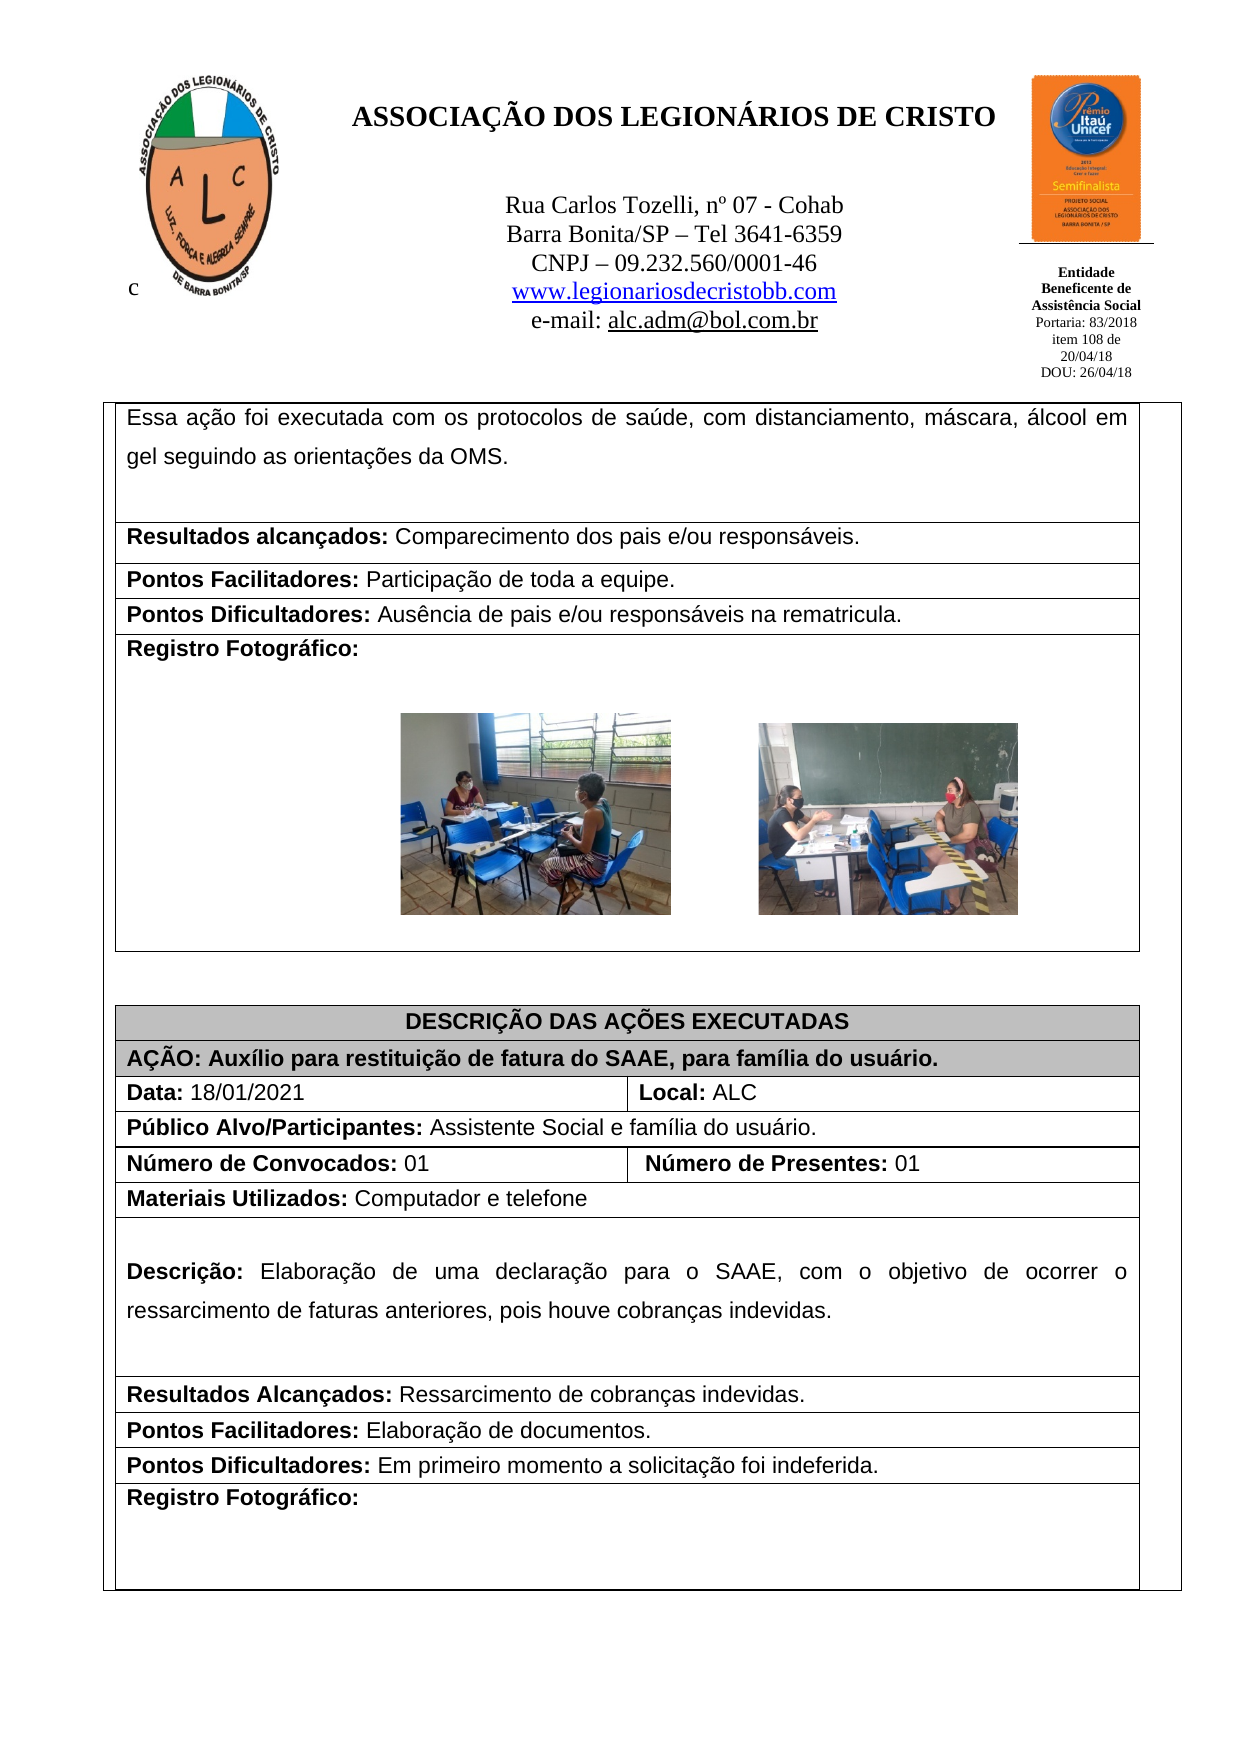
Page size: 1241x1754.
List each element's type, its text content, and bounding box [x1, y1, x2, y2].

picture [139, 75, 279, 296]
picture [1031, 75, 1141, 242]
picture [758, 723, 1018, 914]
picture [400, 713, 671, 913]
